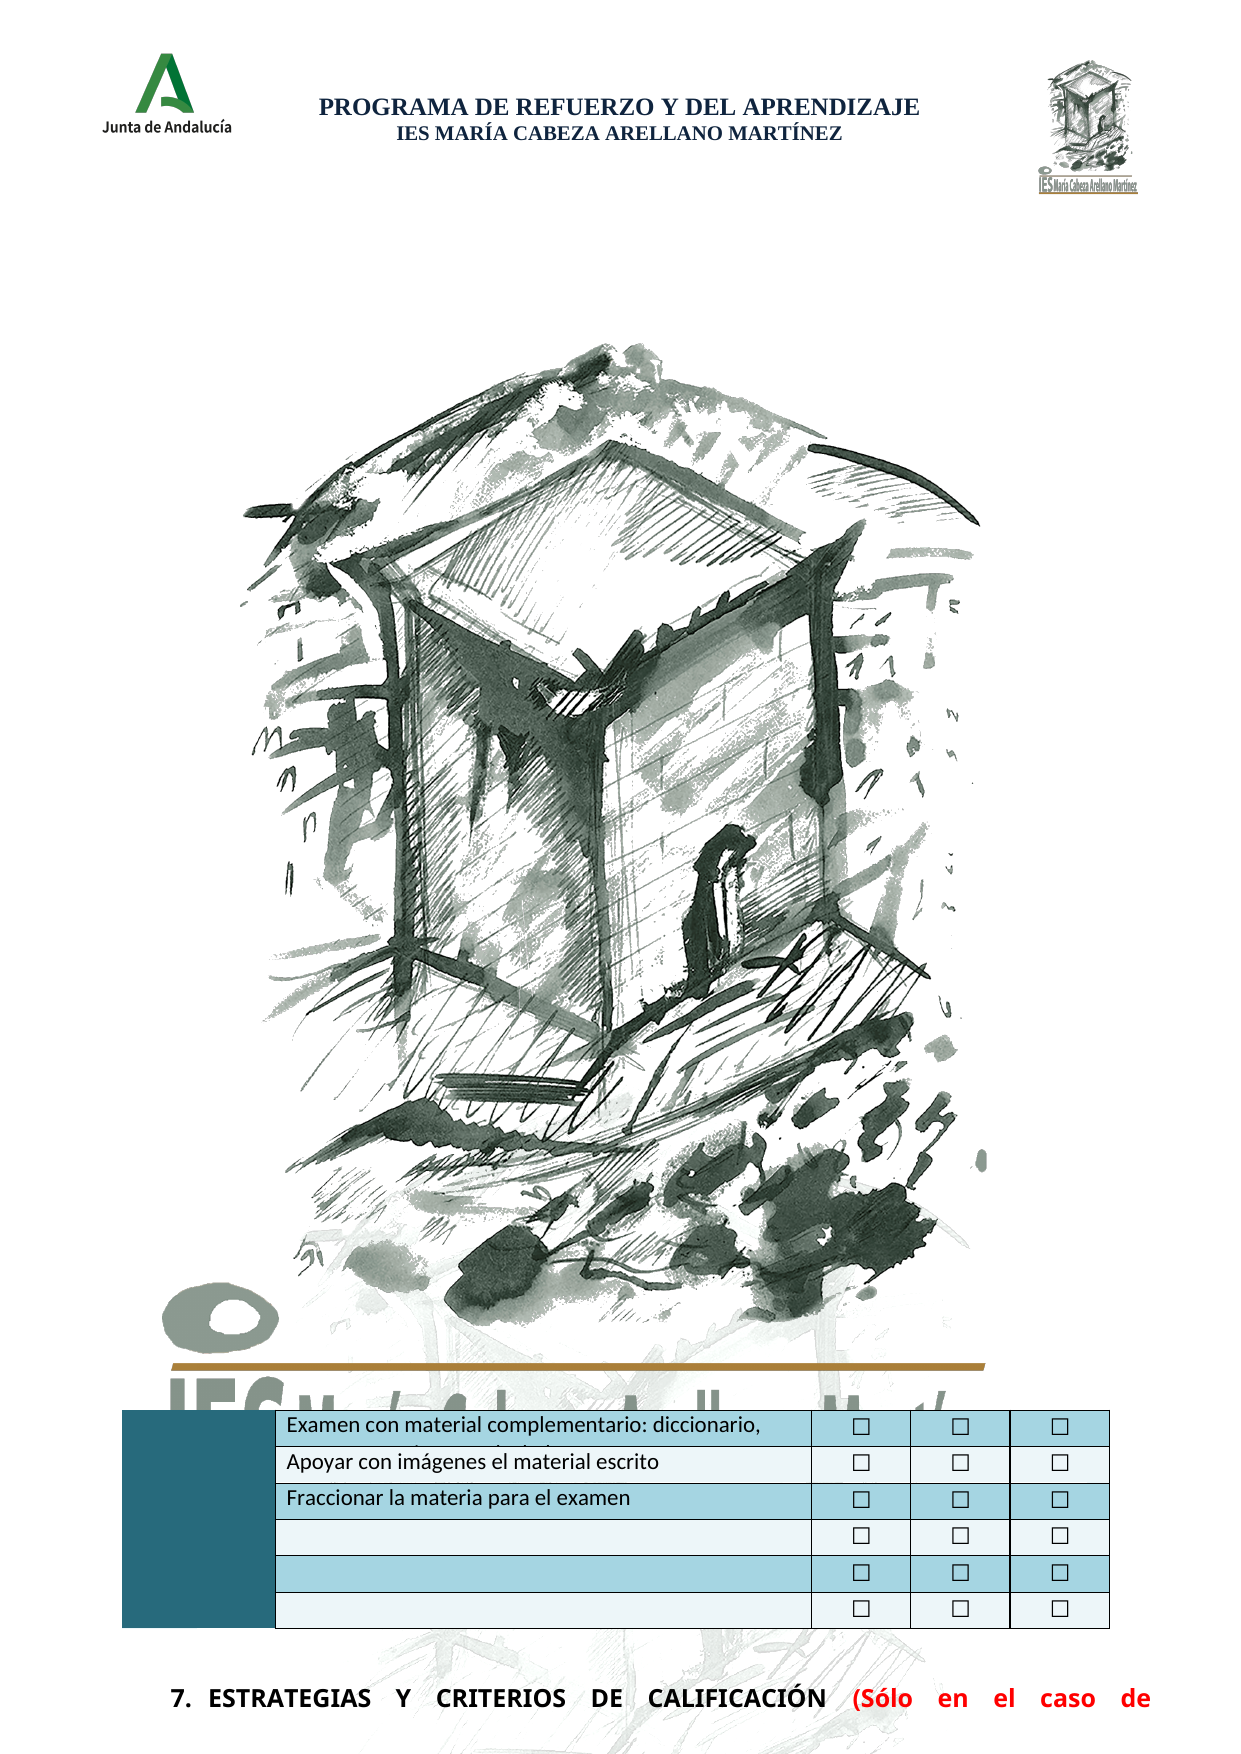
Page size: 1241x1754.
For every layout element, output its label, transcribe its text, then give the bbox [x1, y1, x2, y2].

table_cell Fraccionar la materia para el examen [276, 1484, 811, 1519]
list ESTRATEGIAS Y CRITERIOS DE CALIFICACIÓN (Sólo en el caso de PENDIENTES) [170, 1680, 1151, 1714]
table_cell [276, 1520, 811, 1555]
table_cell [276, 1556, 811, 1592]
picture [132, 44, 1146, 1410]
table_cell Apoyar con imágenes el material escrito [276, 1447, 811, 1482]
table_cell Examen con material complementario: diccionario, esquemas, guiones, calculadoras… [276, 1411, 811, 1446]
table_cell [276, 1593, 811, 1628]
picture [91, 47, 243, 139]
